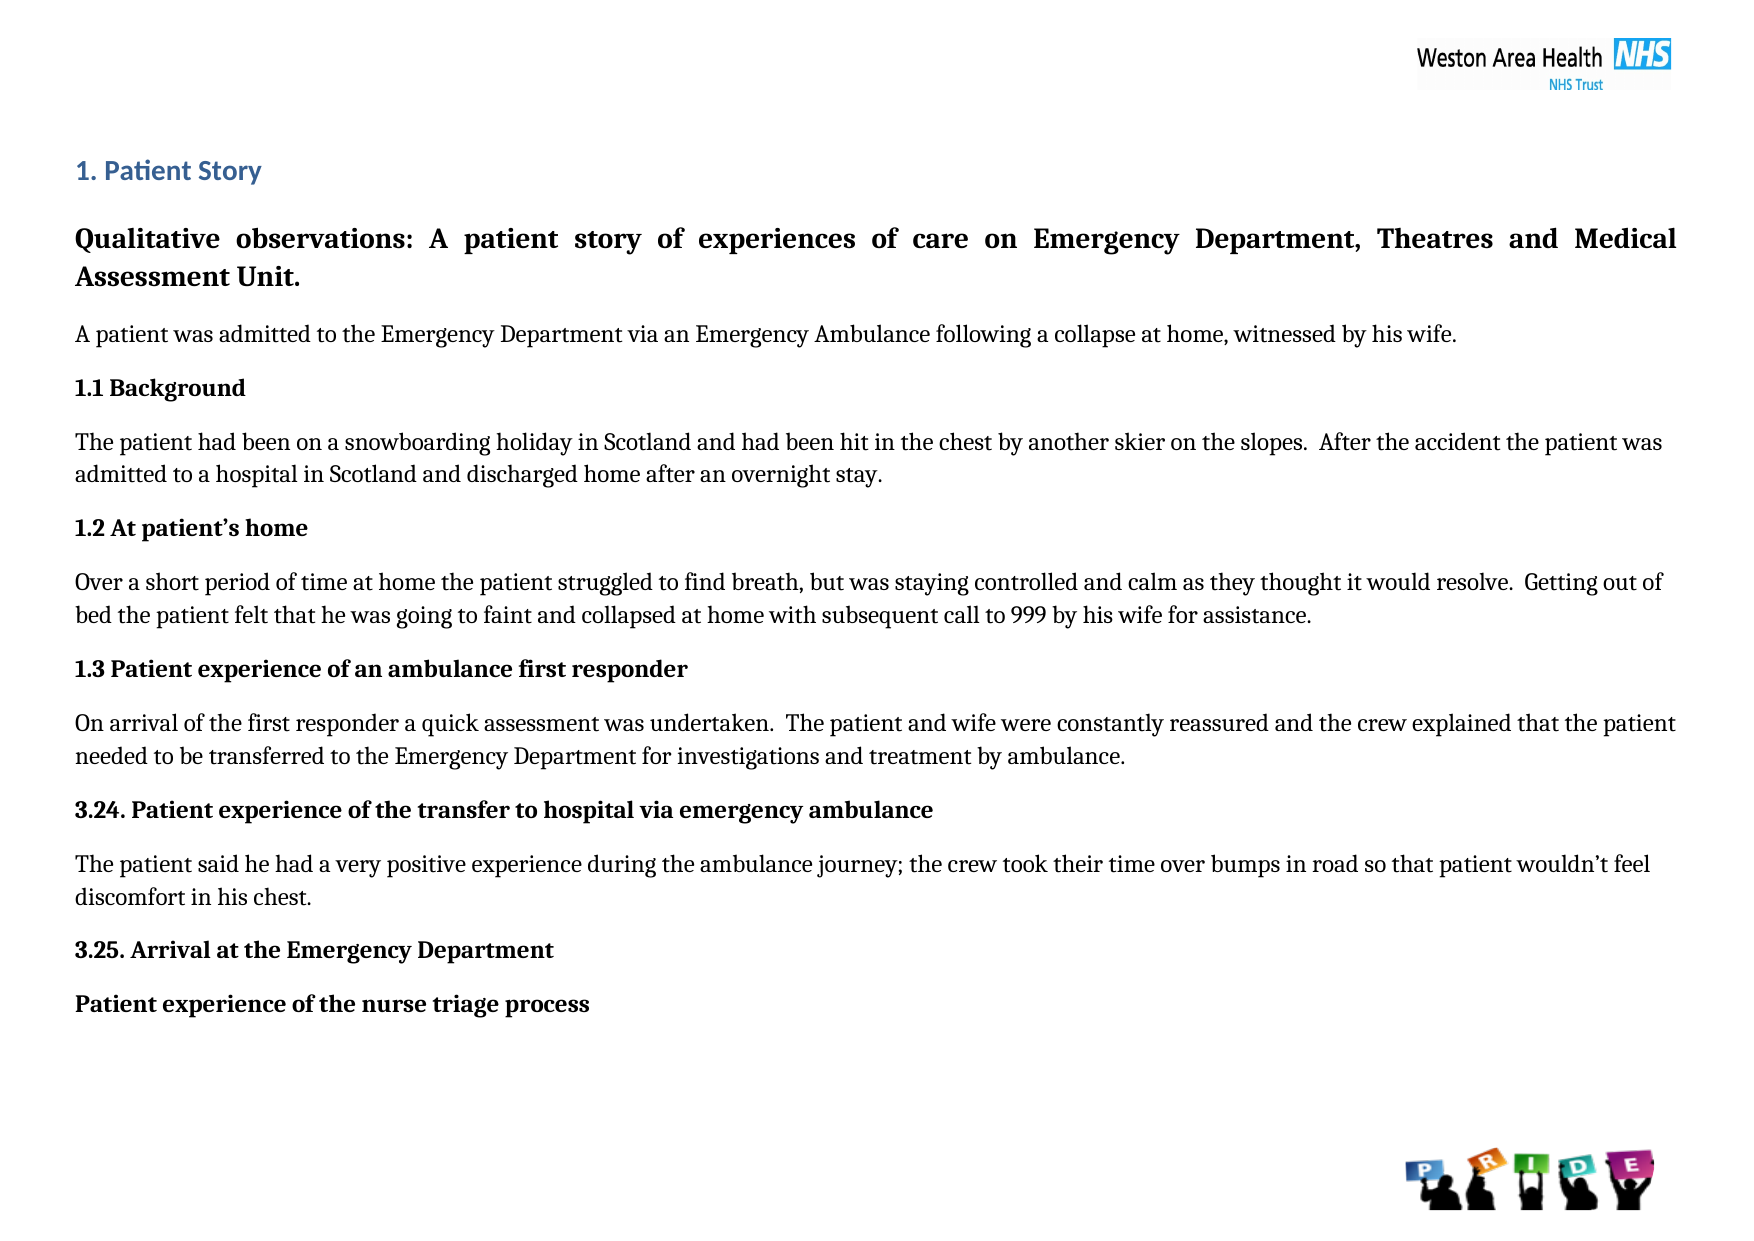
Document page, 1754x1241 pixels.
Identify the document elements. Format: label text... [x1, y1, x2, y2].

text The patient had been on a snowboarding holiday in Scotland and had been hit in the chest by another skier on the slopes. After the accident the patient was admitted to a hospital in Scotland and discharged home after an overnight stay. [75, 427, 1679, 489]
text 1.2 At patient’s home [75, 514, 1679, 543]
text The patient said he had a very positive experience during the ambulance journey; the crew took their time over bumps in road so that patient wouldn’t feel discomfort in his chest. [75, 849, 1679, 911]
text Over a short period of time at home the patient struggled to find breath, but was staying controlled and calm as they thought it would resolve. Getting out of bed the patient felt that he was going to faint and collapsed at home with subsequent call to 999 by his wife for assistance. [75, 568, 1679, 630]
text 1.3 Patient experience of an ambulance first responder [75, 655, 1679, 684]
text 3.25. Arrival at the Emergency Department [75, 936, 1679, 965]
picture [1417, 38, 1672, 90]
text 1.1 Background [75, 373, 1679, 402]
text A patient was admitted to the Emergency Department via an Emergency Ambulance following a collapse at home, witnessed by his wife. [75, 320, 1679, 348]
text On arrival of the first responder a quick assessment was undertaken. The patient and wife were constantly reassured and the crew explained that the patient needed to be transferred to the Emergency Department for investigations and treatment by ambulance. [75, 709, 1679, 771]
text 3.24. Patient experience of the transfer to hospital via emergency ambulance [75, 796, 1679, 824]
text Qualitative observations: A patient story of experiences of care on Emergency Department, Theatres and Medical Assessment Unit. [75, 222, 1679, 294]
subtitle 1. Patient Story [75, 152, 1679, 187]
text Patient experience of the nurse triage process [75, 990, 1679, 1019]
picture [1405, 1147, 1655, 1211]
